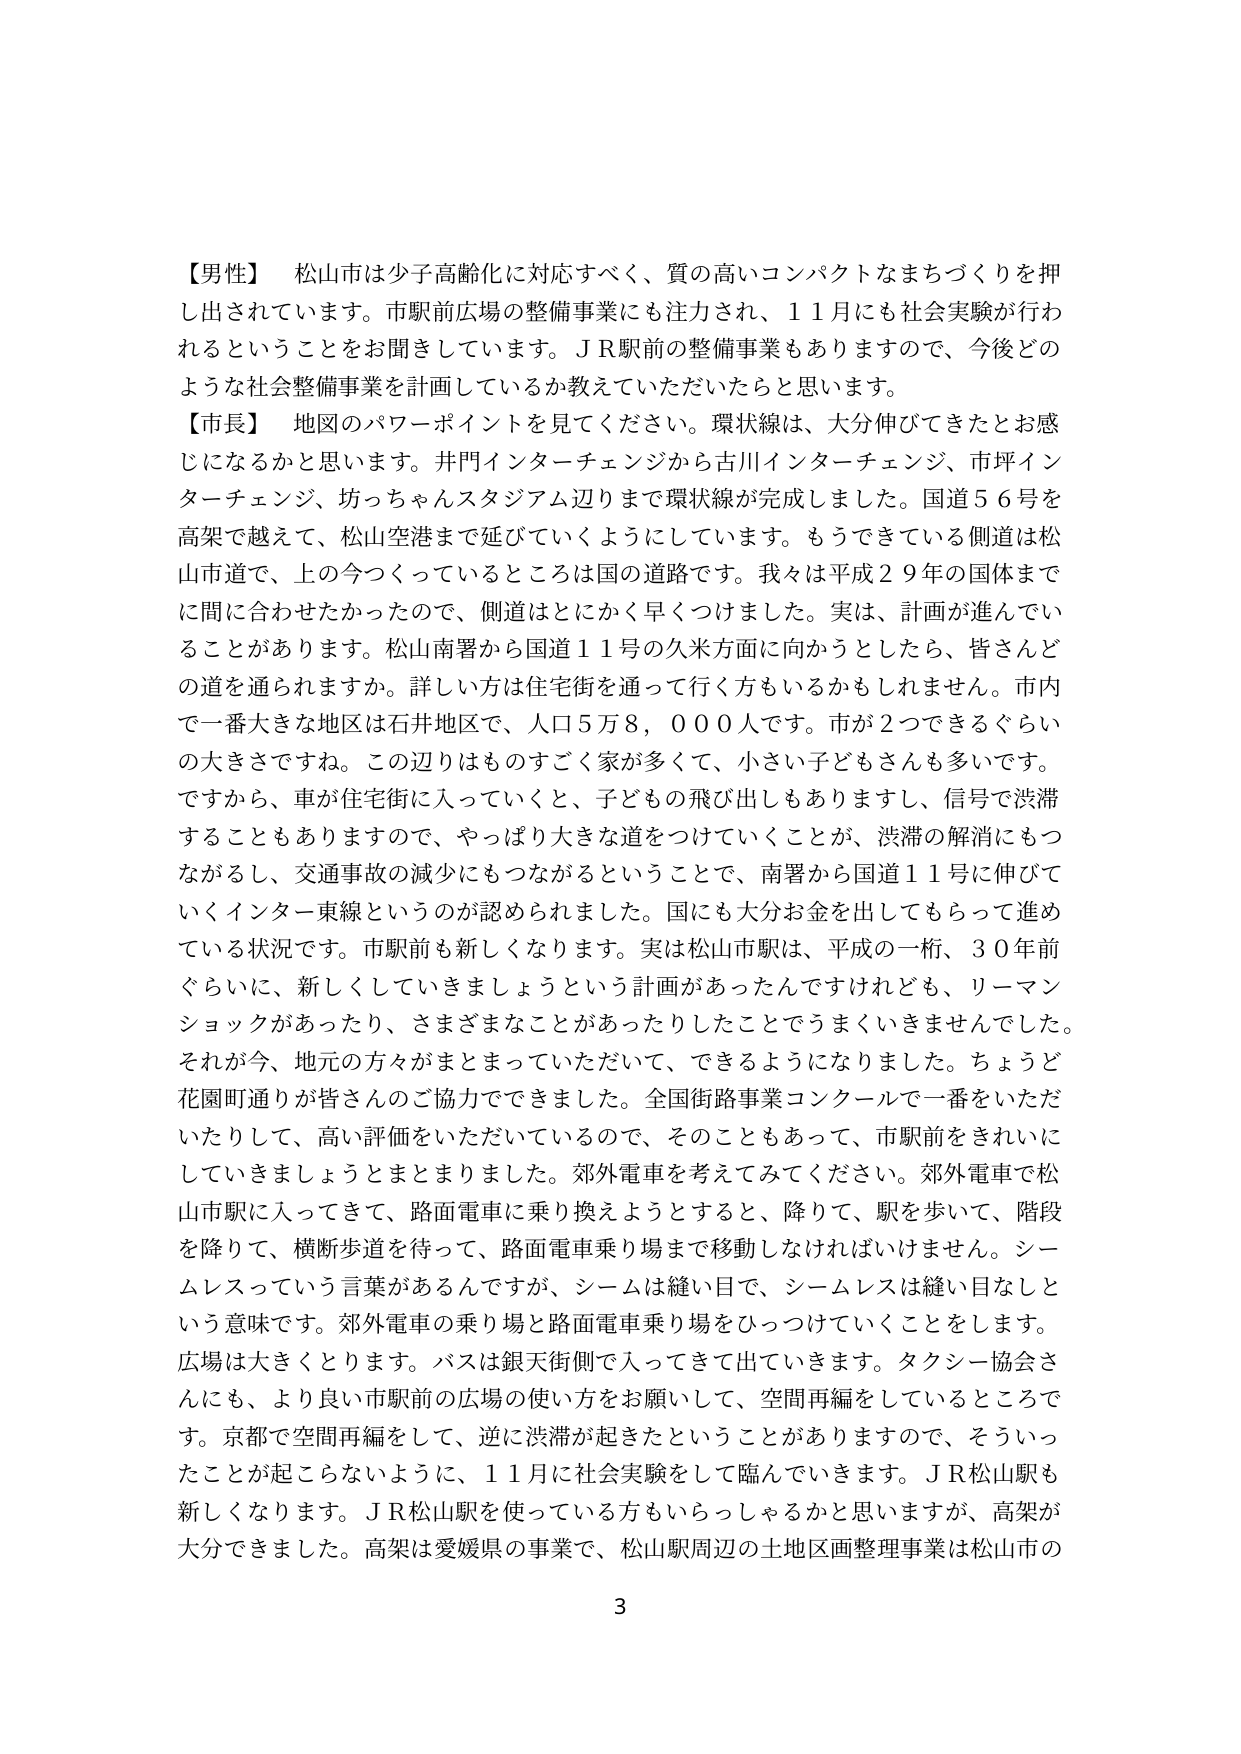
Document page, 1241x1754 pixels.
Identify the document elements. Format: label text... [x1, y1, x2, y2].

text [177, 404, 1063, 1567]
text 【男性】 松山市は少子高齢化に対応すべく、質の高いコンパクトなまちづくりを押し出されています。市駅前広場の整備事業にも注力され、１１月にも社会実験が行われるということをお聞きしています。ＪＲ駅前の整備事業もありますので、今後どのような社会整備事業を計画しているか教えていただいたらと思います。 [177, 254, 1063, 404]
